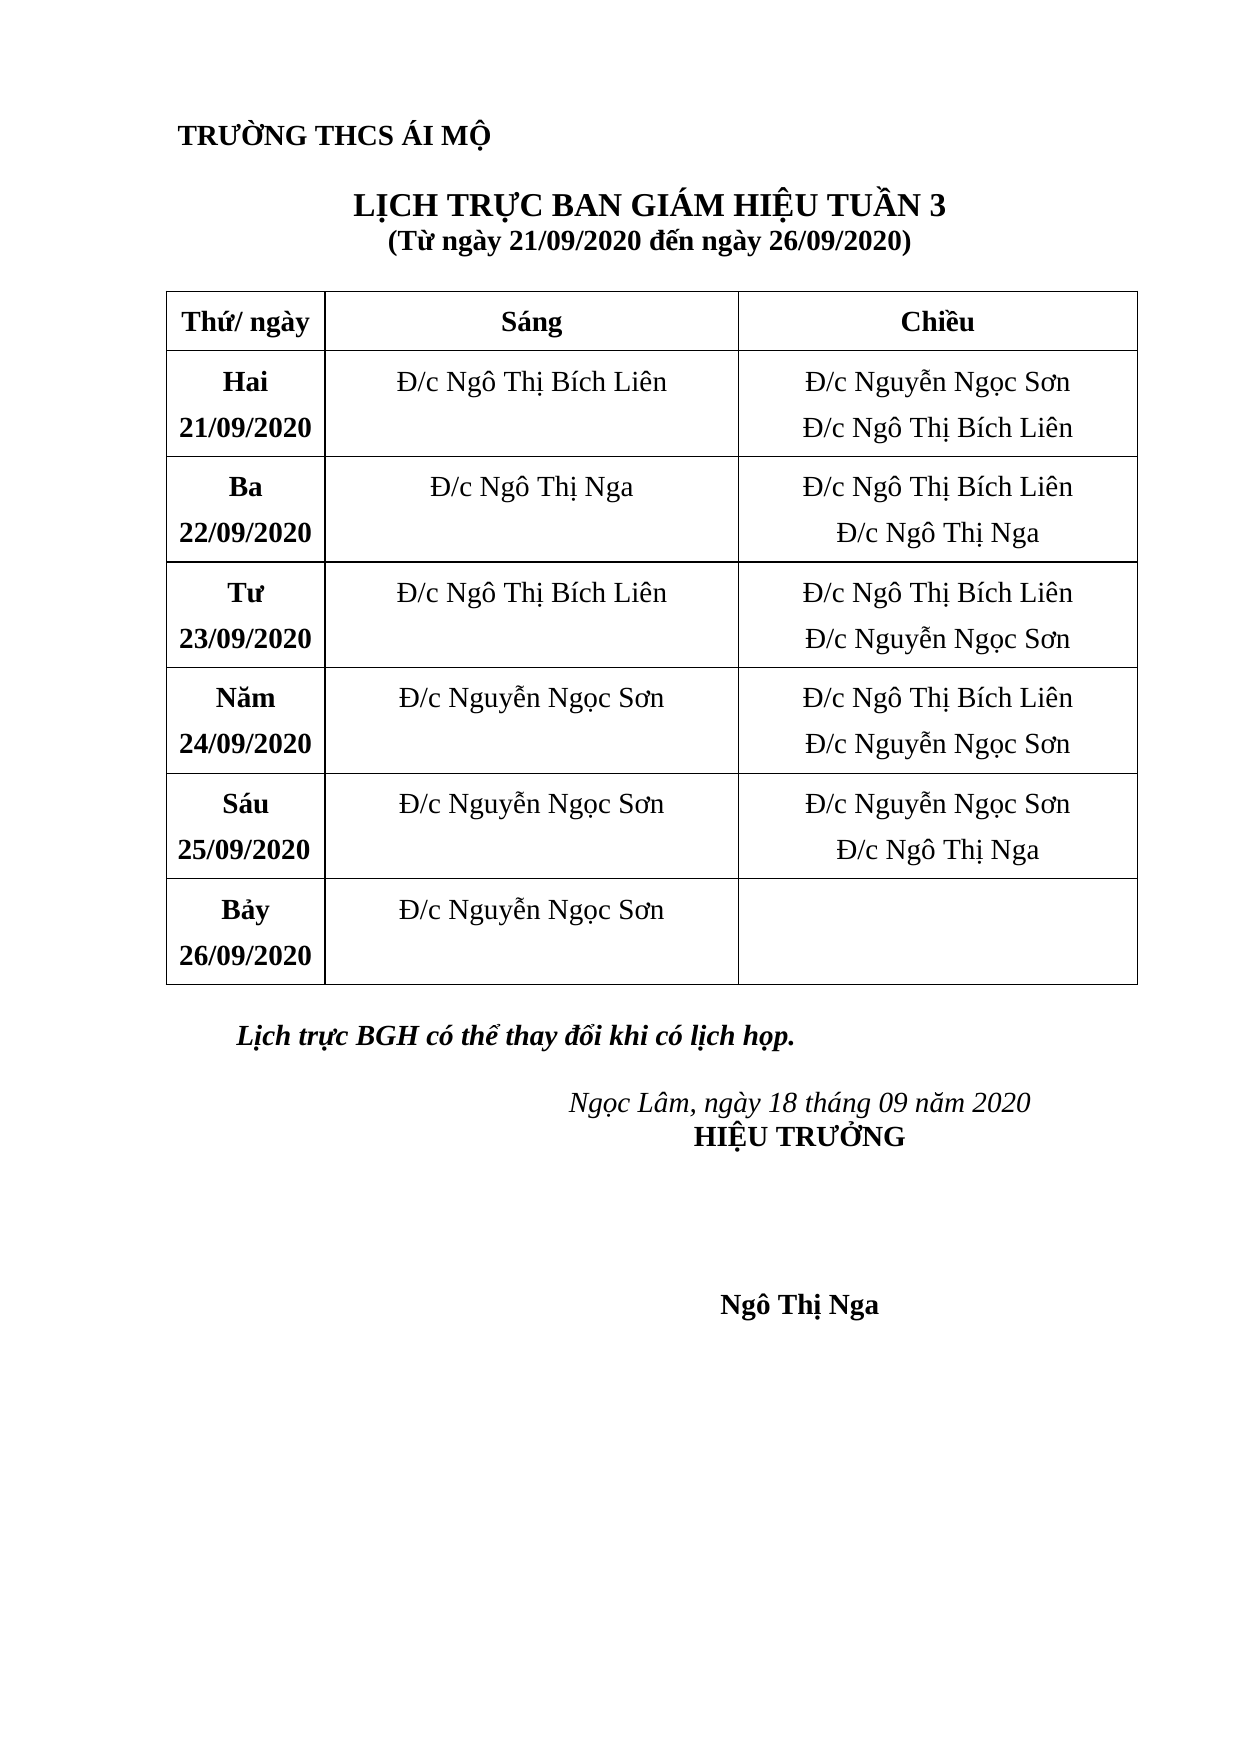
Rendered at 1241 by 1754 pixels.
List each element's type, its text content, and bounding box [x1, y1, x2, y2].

table_cell Đ/c Nguyễn Ngọc Sơn [326, 879, 738, 984]
table_header Sáng [326, 292, 738, 350]
table_cell Năm 24/09/2020 [167, 668, 324, 773]
text (Từ ngày 21/09/2020 đến ngày 26/09/2020) [177, 223, 1122, 257]
table_cell Đ/c Nguyễn Ngọc Sơn Đ/c Ngô Thị Nga [739, 774, 1137, 878]
table_cell Đ/c Ngô Thị Bích Liên Đ/c Nguyễn Ngọc Sơn [739, 668, 1137, 773]
table_header Thứ/ ngày [167, 292, 324, 350]
table_header Chiều [739, 292, 1137, 350]
table_cell Đ/c Ngô Thị Bích Liên [326, 563, 738, 667]
text HIỆU TRƯỞNG [402, 1119, 1122, 1153]
table_cell Sáu 25/09/2020 [167, 774, 324, 878]
table_cell Bảy 26/09/2020 [167, 879, 324, 984]
text Lịch trực BGH có thể thay đổi khi có lịch họp. [177, 1018, 1122, 1052]
table_cell Đ/c Ngô Thị Bích Liên Đ/c Nguyễn Ngọc Sơn [739, 563, 1137, 667]
table_cell Đ/c Ngô Thị Bích Liên Đ/c Ngô Thị Nga [739, 457, 1137, 561]
table_cell Đ/c Nguyễn Ngọc Sơn Đ/c Ngô Thị Bích Liên [739, 351, 1137, 456]
table_cell Đ/c Nguyễn Ngọc Sơn [326, 774, 738, 878]
table_cell Ba 22/09/2020 [167, 457, 324, 561]
text TRƯỜNG THCS ÁI MỘ [177, 118, 1122, 152]
text Ngọc Lâm, ngày 18 tháng 09 năm 2020 [402, 1086, 1122, 1119]
table_cell Đ/c Nguyễn Ngọc Sơn [326, 668, 738, 773]
table_cell [739, 879, 1137, 984]
text Ngô Thị Nga [402, 1287, 1122, 1320]
text LỊCH TRỰC BAN GIÁM HIỆU TUẦN 3 [177, 185, 1122, 223]
table_cell Hai 21/09/2020 [167, 351, 324, 456]
table_cell Đ/c Ngô Thị Nga [326, 457, 738, 561]
table_cell Đ/c Ngô Thị Bích Liên [326, 351, 738, 456]
table_cell Tư 23/09/2020 [167, 563, 324, 667]
